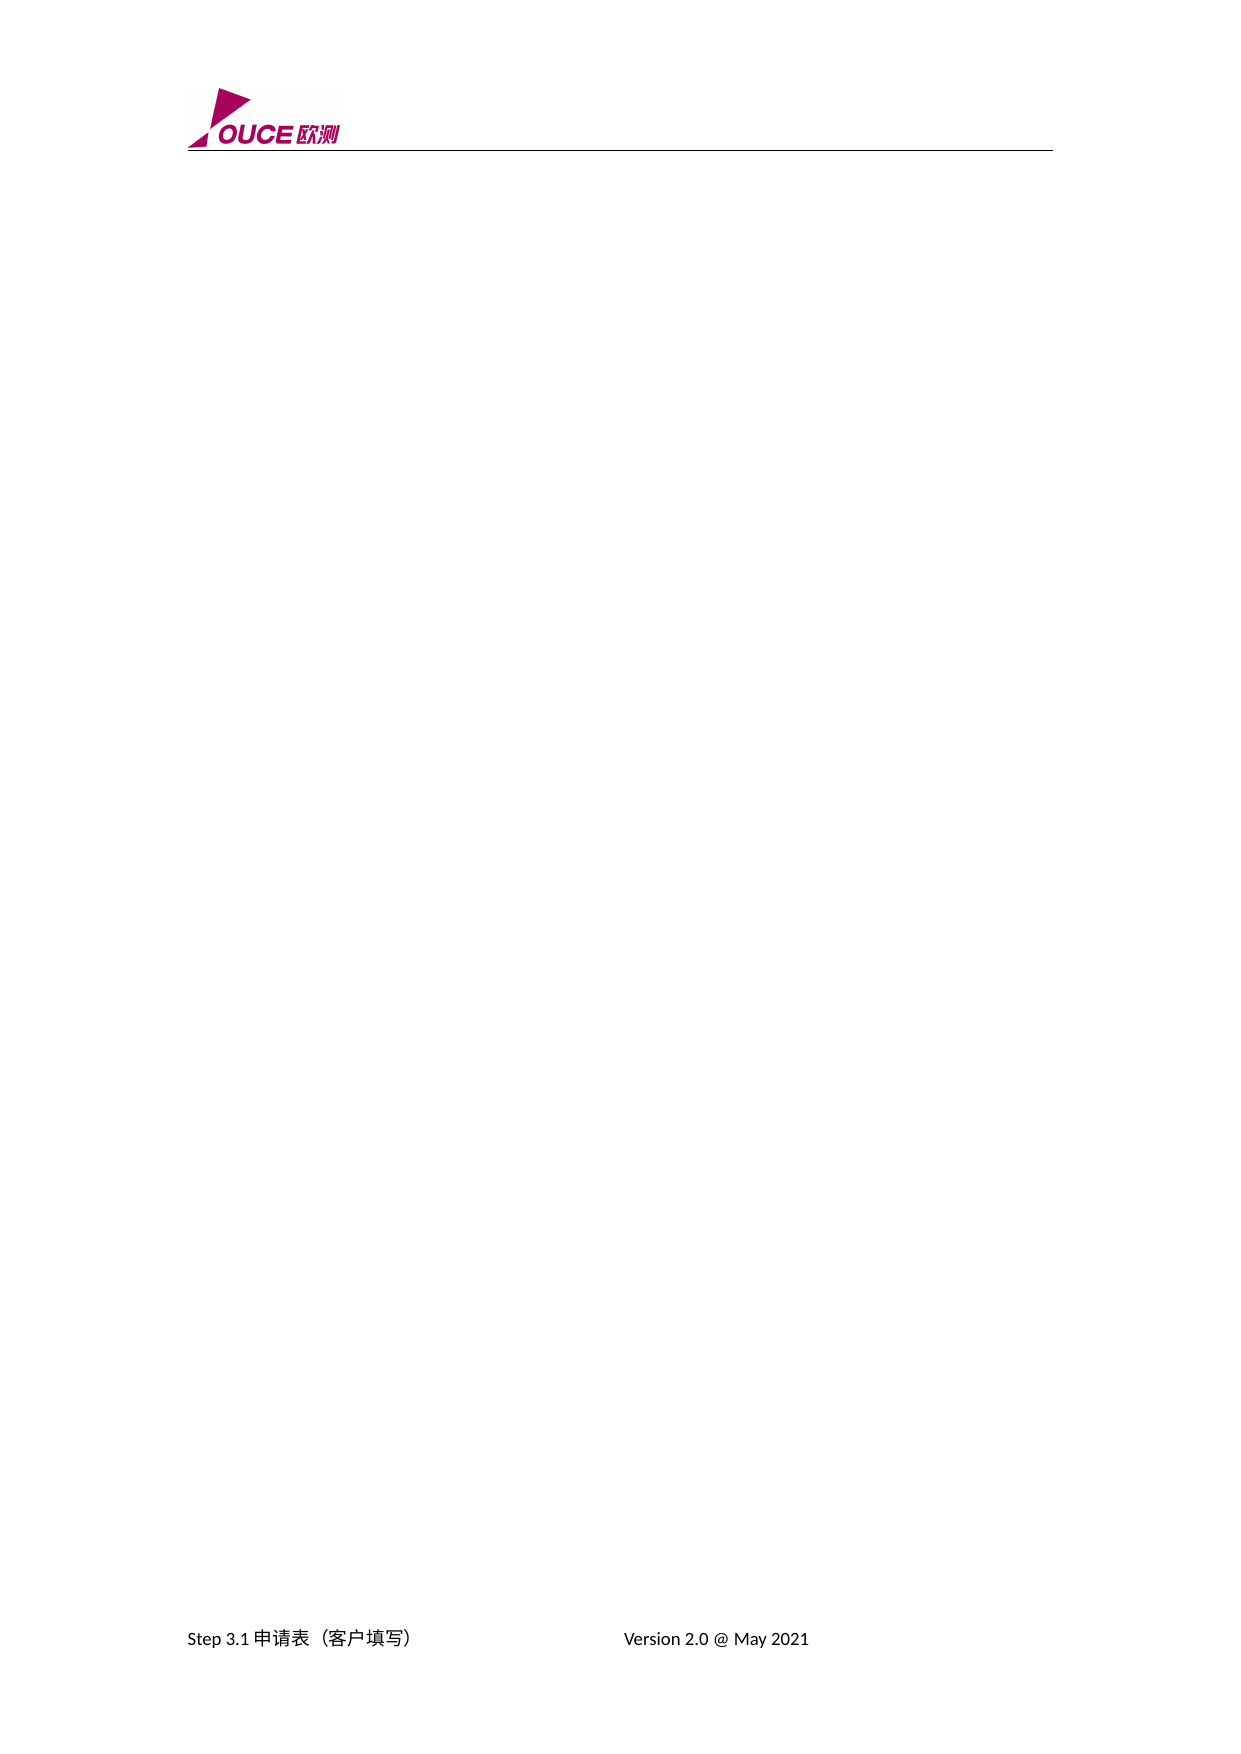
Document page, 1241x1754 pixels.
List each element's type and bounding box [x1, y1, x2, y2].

picture [187, 88, 340, 148]
